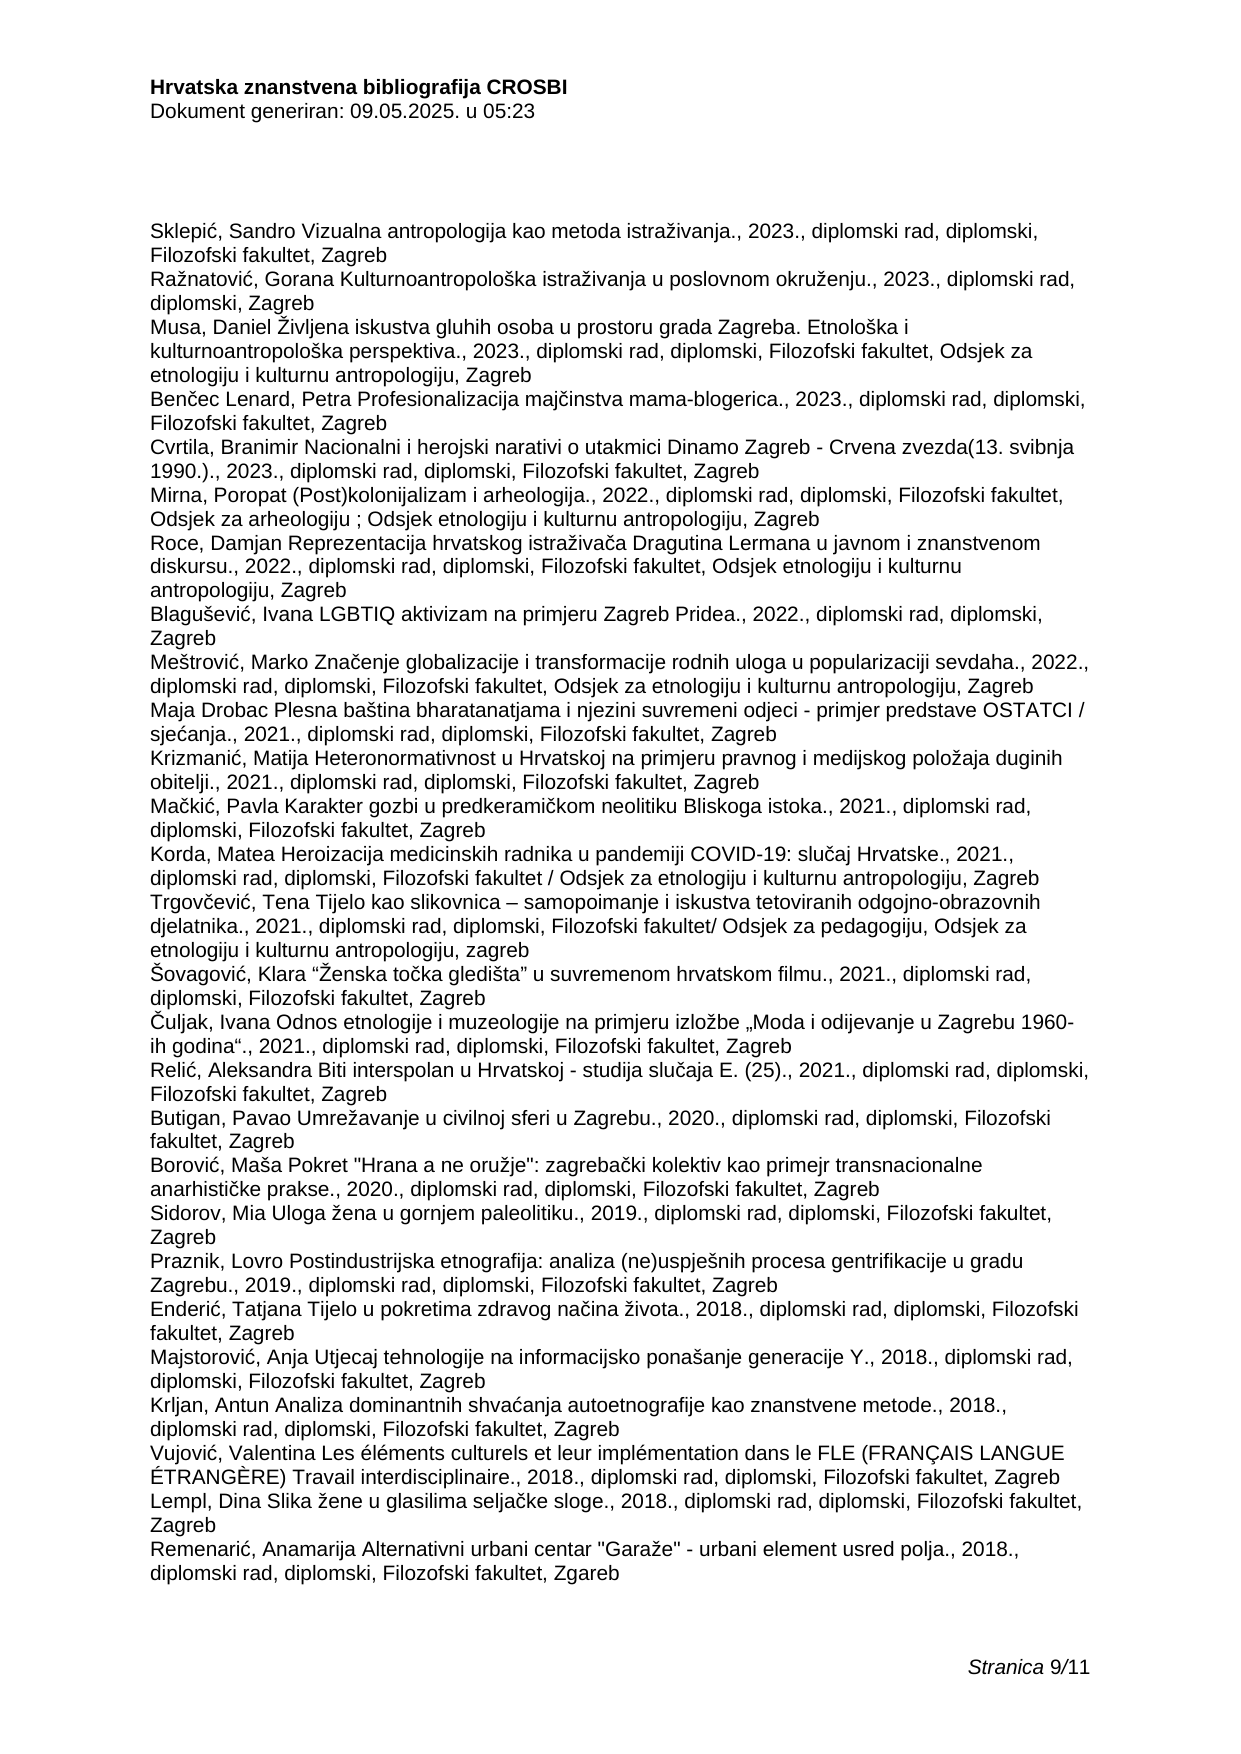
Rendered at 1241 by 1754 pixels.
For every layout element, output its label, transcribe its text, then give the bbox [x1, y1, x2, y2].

text Šovagović, Klara [150, 962, 1090, 1009]
text Korda, Matea [150, 842, 1090, 890]
text Maja Drobac [150, 698, 1090, 746]
text Praznik, Lovro [150, 1249, 1090, 1297]
text Lempl, Dina [150, 1489, 1090, 1537]
text Sidorov, Mia [150, 1201, 1090, 1249]
text Blagušević, Ivana [150, 602, 1090, 650]
text Roce, Damjan [150, 530, 1090, 602]
text Benčec Lenard, Petra [150, 387, 1090, 434]
text Majstorović, Anja [150, 1345, 1090, 1393]
text Mirna, Poropat [150, 482, 1090, 530]
text Mačkić, Pavla [150, 794, 1090, 842]
text Butigan, Pavao [150, 1105, 1090, 1153]
text Vujović, Valentina [150, 1441, 1090, 1489]
text Cvrtila, Branimir [150, 434, 1090, 482]
text Ražnatović, Gorana [150, 267, 1090, 315]
text Enderić, Tatjana [150, 1297, 1090, 1345]
text Relić, Aleksandra [150, 1057, 1090, 1105]
text Musa, Daniel [150, 315, 1090, 387]
text Sklepić, Sandro [150, 219, 1090, 267]
text Remenarić, Anamarija [150, 1537, 1090, 1584]
text Čuljak, Ivana [150, 1009, 1090, 1057]
text Krizmanić, Matija [150, 746, 1090, 794]
text Krljan, Antun [150, 1393, 1090, 1441]
text Meštrović, Marko [150, 650, 1090, 698]
text Trgovčević, Tena [150, 890, 1090, 962]
text Borović, Maša [150, 1153, 1090, 1201]
